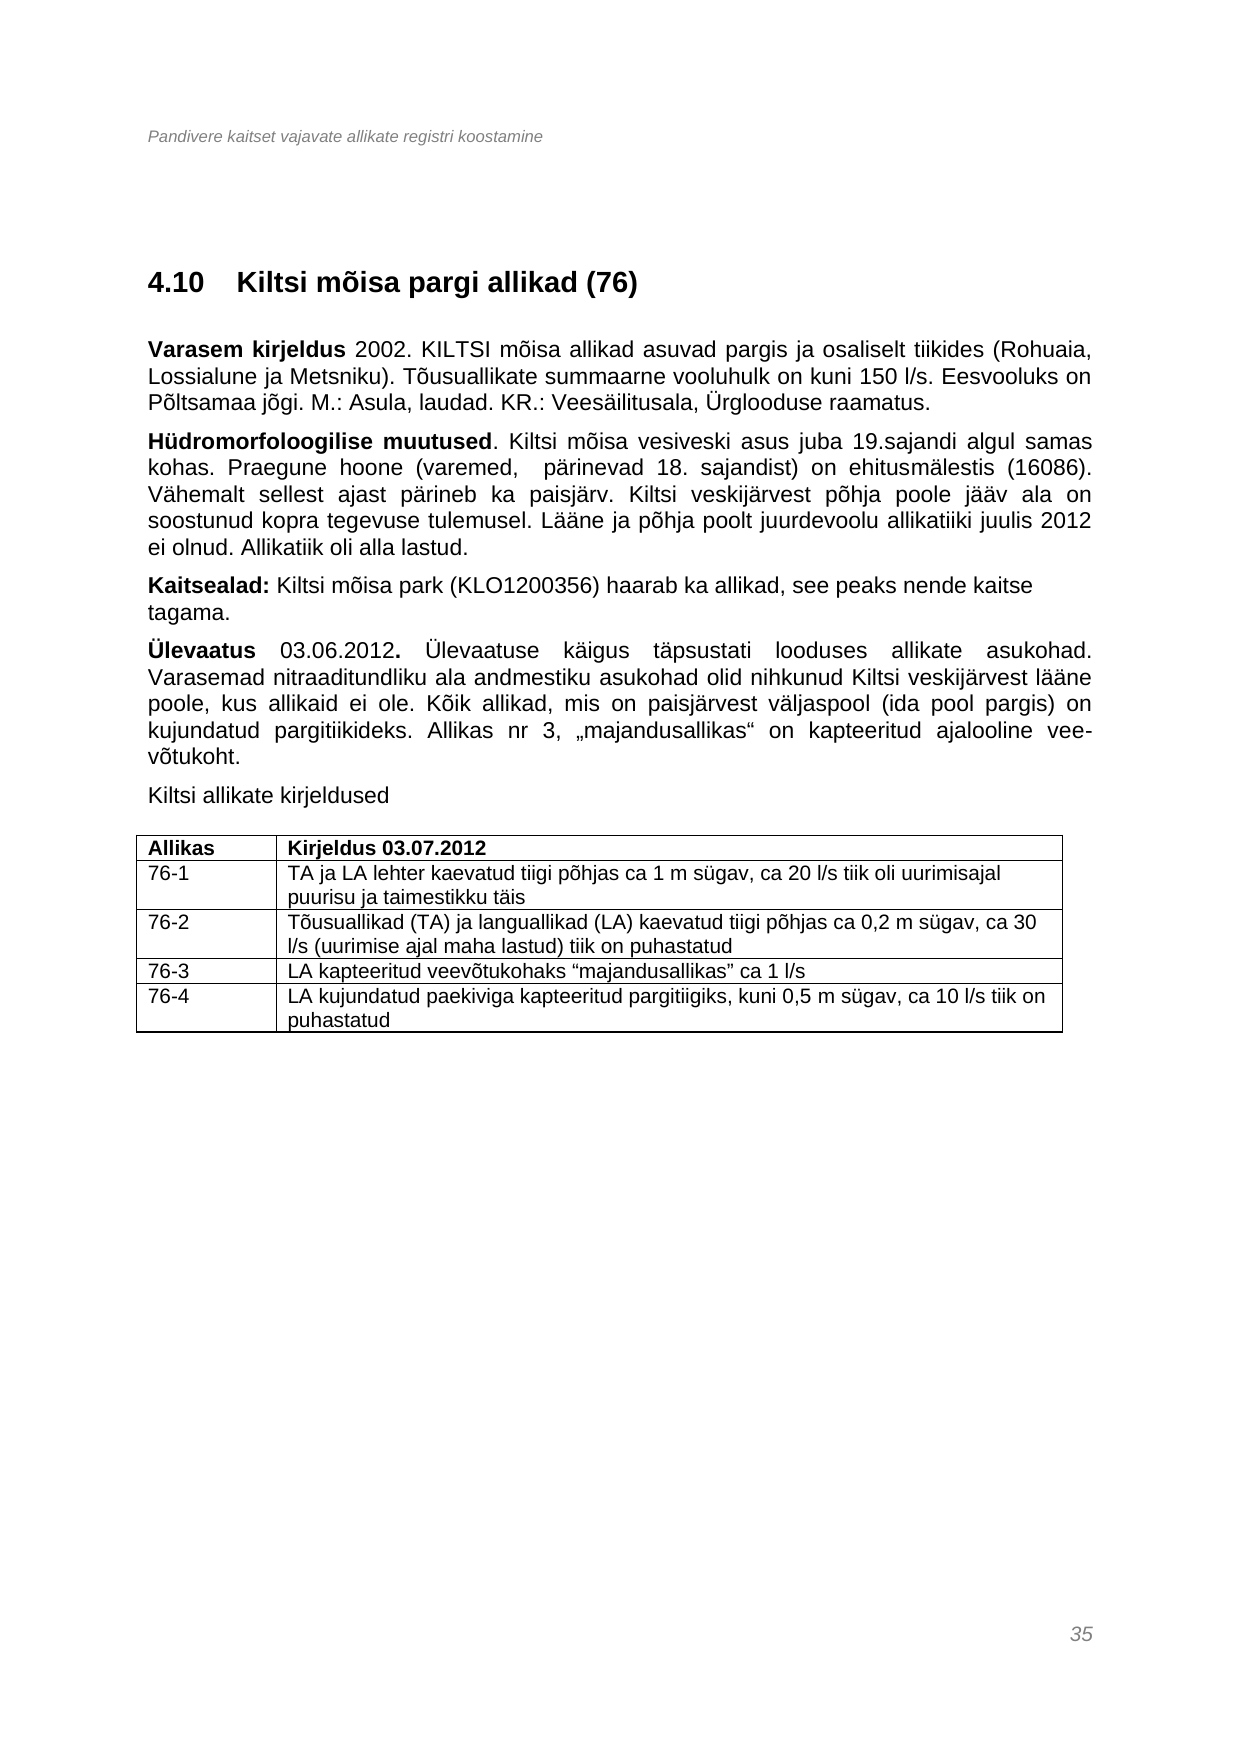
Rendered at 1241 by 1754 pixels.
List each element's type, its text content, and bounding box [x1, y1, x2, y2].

subtitle Kiltsi mõisa pargi allikad (76) [148, 265, 1092, 299]
table_header Allikas [137, 836, 276, 859]
table_cell TA ja LA lehter kaevatud tiigi põhjas ca 1 m sügav, ca 20 l/s tiik oli uurimisajal puurisu ja taimestikku täis [277, 861, 1062, 908]
table_cell 76-2 [137, 910, 276, 957]
table_cell LA kujundatud paekiviga kapteeritud pargitiigiks, kuni 0,5 m sügav, ca 10 l/s tiik on puhastatud [277, 984, 1062, 1031]
text Kiltsi allikate kirjeldused [148, 782, 1092, 808]
table_cell Tõusuallikad (TA) ja languallikad (LA) kaevatud tiigi põhjas ca 0,2 m sügav, ca 30 l/s (uurimise ajal maha lastud) tiik on puhastatud [277, 910, 1062, 957]
text Ülevaatus 03.06.2012. Ülevaatuse käigus täpsustati looduses allikate asukohad. Varasemad nitraaditundliku ala andmestiku asukohad olid nihkunud Kiltsi veskijärvest lääne poole, kus allikaid ei ole. Kõik allikad, mis on paisjärvest väljaspool (ida pool pargis) on kujundatud pargitiikideks. Allikas nr 3, „majandusallikas“ on kapteeritud ajalooline veevõtukoht. [148, 637, 1092, 769]
table_cell 76-3 [137, 959, 276, 982]
text Varasem kirjeldus 2002. KILTSI mõisa allikad asuvad pargis ja osaliselt tiikides (Rohuaia, Lossialune ja Metsniku). Tõusuallikate summaarne vooluhulk on kuni 150 l/s. Eesvooluks on Põltsamaa jõgi. M.: Asula, laudad. KR.: Veesäilitusala, Ürglooduse raamatus. [148, 336, 1092, 416]
table_cell 76-4 [137, 984, 276, 1031]
text Hüdromorfoloogilise muutused. Kiltsi mõisa vesiveski asus juba 19.sajandi algul samas kohas. Praegune hoone (varemed, pärinevad 18. sajandist) on ehitusmälestis (16086). Vähemalt sellest ajast pärineb ka paisjärv. Kiltsi veskijärvest põhja poole jääv ala on soostunud kopra tegevuse tulemusel. Lääne ja põhja poolt juurdevoolu allikatiiki juulis 2012 ei olnud. Allikatiik oli alla lastud. [148, 428, 1092, 560]
text Kaitsealad: Kiltsi mõisa park (KLO1200356) haarab ka allikad, see peaks nende kaitse tagama. [148, 572, 1092, 625]
table_cell LA kapteeritud veevõtukohaks “majandusallikas” ca 1 l/s [277, 959, 1062, 982]
table_header Kirjeldus 03.07.2012 [277, 836, 1062, 859]
table_cell 76-1 [137, 861, 276, 908]
